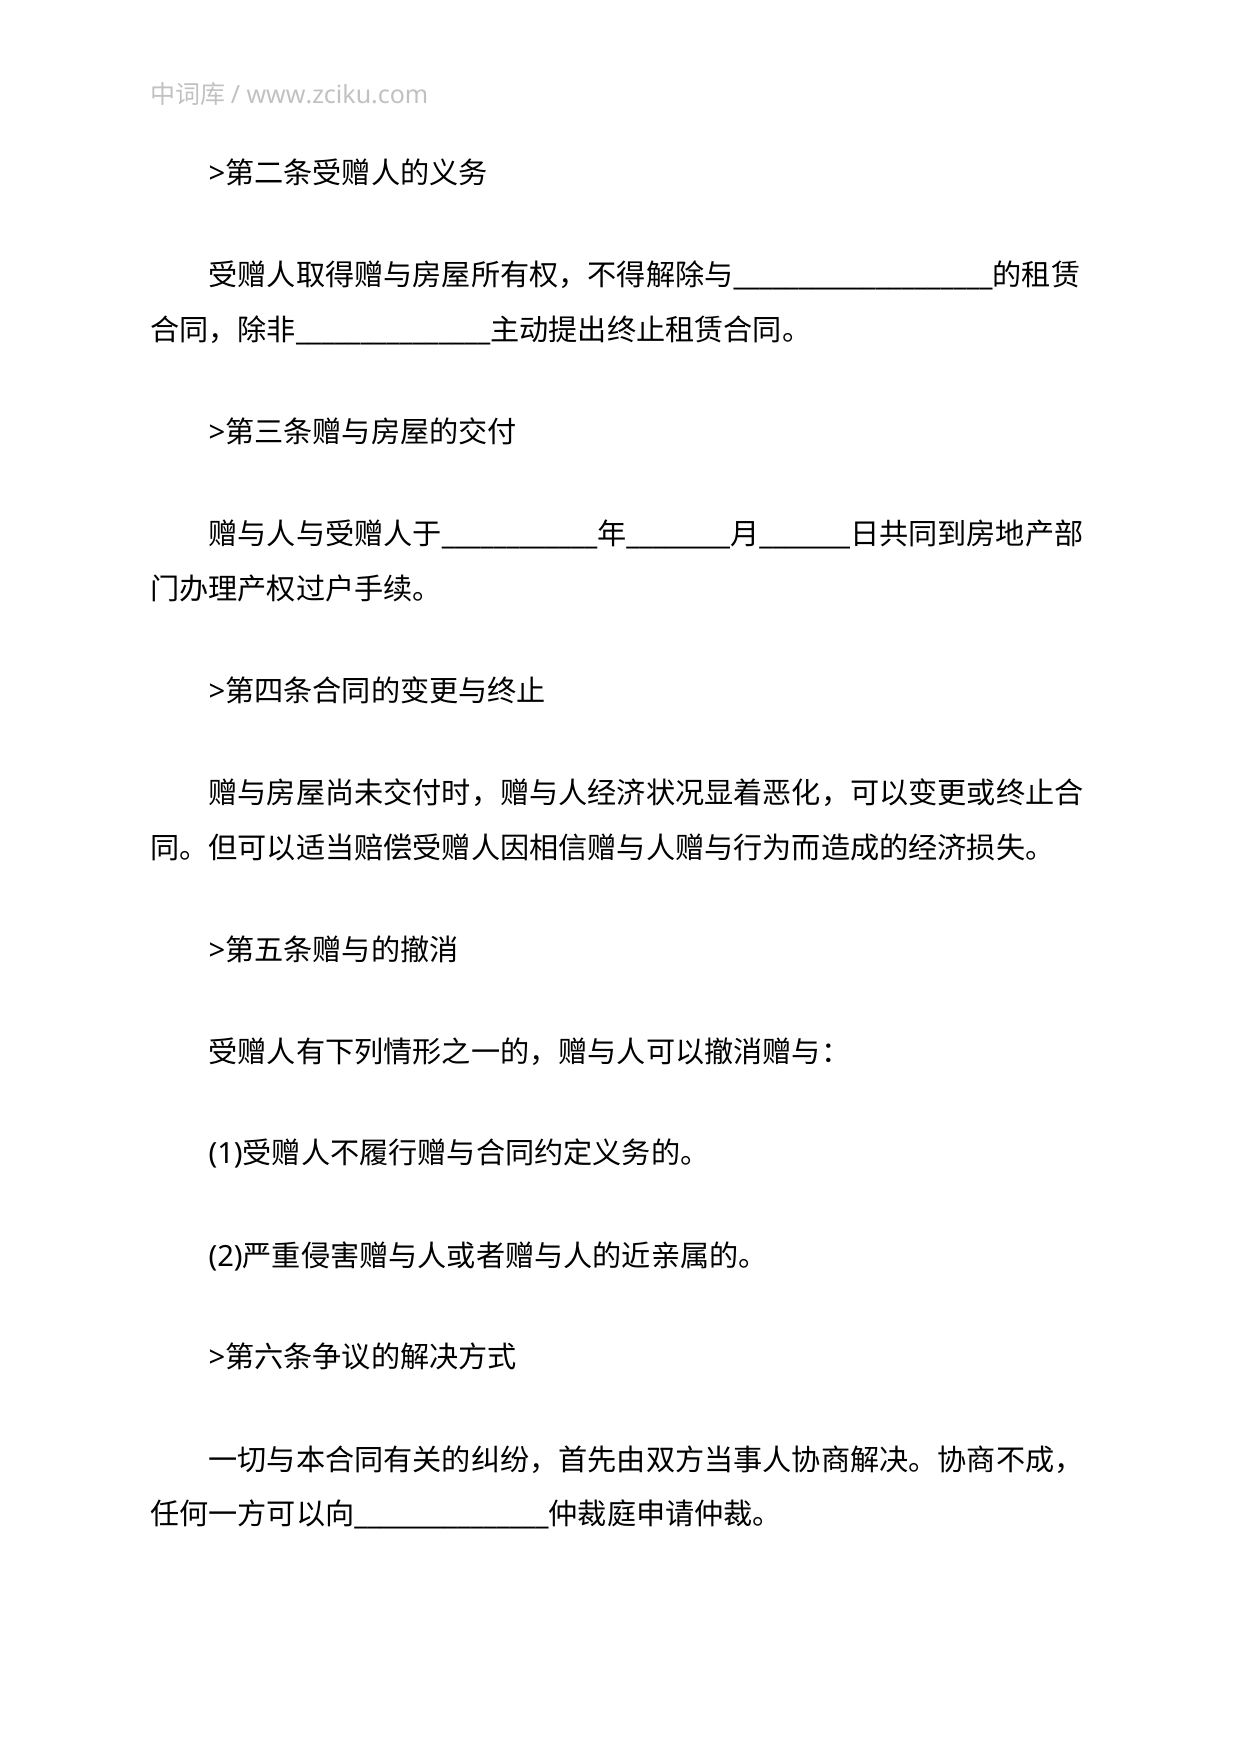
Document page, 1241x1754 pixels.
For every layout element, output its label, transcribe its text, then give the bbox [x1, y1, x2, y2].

text >第六条争议的解决方式 [150, 1334, 1090, 1376]
text 赠与人与受赠人于____________年________月_______日共同到房地产部门办理产权过户手续。 [150, 511, 1090, 608]
text 一切与本合同有关的纠纷，首先由双方当事人协商解决。协商不成，任何一方可以向_______________仲裁庭申请仲裁。 [150, 1436, 1090, 1533]
text 受赠人取得赠与房屋所有权，不得解除与____________________的租赁合同，除非_______________主动提出终止租赁合同。 [150, 252, 1090, 349]
text (2)严重侵害赠与人或者赠与人的近亲属的。 [150, 1232, 1090, 1274]
text 赠与房屋尚未交付时，赠与人经济状况显着恶化，可以变更或终止合同。但可以适当赔偿受赠人因相信赠与人赠与行为而造成的经济损失。 [150, 770, 1090, 867]
text (1)受赠人不履行赠与合同约定义务的。 [150, 1130, 1090, 1172]
text 受赠人有下列情形之一的，赠与人可以撤消赠与： [150, 1028, 1090, 1071]
text >第三条赠与房屋的交付 [150, 409, 1090, 451]
text >第二条受赠人的义务 [150, 150, 1090, 192]
text >第四条合同的变更与终止 [150, 668, 1090, 710]
text >第五条赠与的撤消 [150, 926, 1090, 969]
